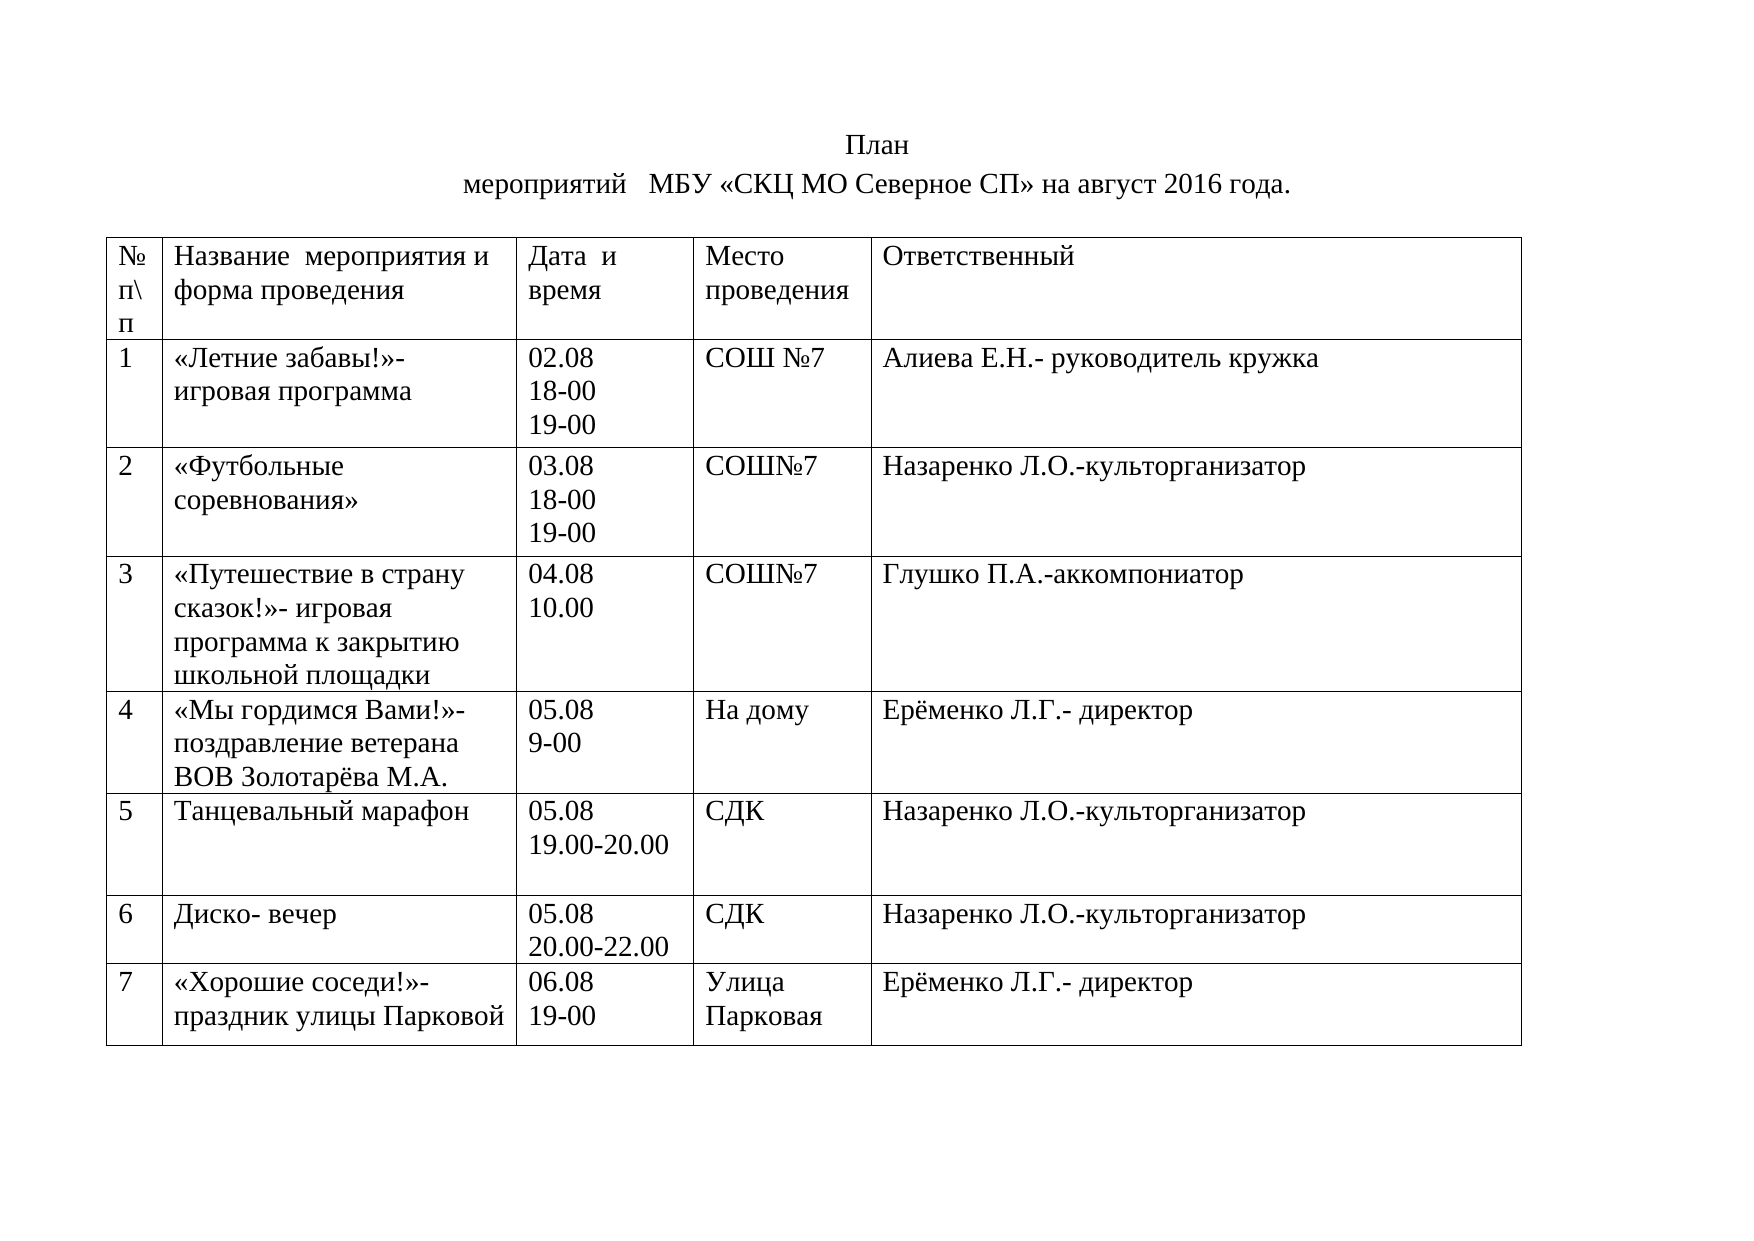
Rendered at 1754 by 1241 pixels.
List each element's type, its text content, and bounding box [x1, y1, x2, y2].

table_cell Диско- вечер [163, 896, 516, 963]
table_cell СОШ №7 [694, 340, 871, 447]
table_header Ответственный [872, 238, 1521, 339]
table_header Место проведения [694, 238, 871, 339]
table_cell 04.08 10.00 [517, 557, 693, 691]
table_cell Назаренко Л.О.-культорганизатор [872, 448, 1521, 556]
table_cell Ерёменко Л.Г.- директор [872, 964, 1521, 1045]
table_cell Назаренко Л.О.-культорганизатор [872, 896, 1521, 963]
table_cell «Летние забавы!»- игровая программа [163, 340, 516, 447]
table_cell Глушко П.А.-аккомпониатор [872, 557, 1521, 691]
table_cell 03.08 18-00 19-00 [517, 448, 693, 556]
table_cell Ерёменко Л.Г.- директор [872, 692, 1521, 792]
table_cell «Мы гордимся Вами!»- поздравление ветерана ВОВ Золотарёва М.А. [163, 692, 516, 792]
table_cell 1 [107, 340, 162, 447]
table_cell 7 [107, 964, 162, 1045]
table_cell Танцевальный марафон [163, 794, 516, 895]
text План [118, 127, 1636, 161]
table_cell «Футбольные соревнования» [163, 448, 516, 556]
table_cell 05.08 9-00 [517, 692, 693, 792]
table_header № п\п [107, 238, 162, 339]
table_cell СДК [694, 896, 871, 963]
table_cell 5 [107, 794, 162, 895]
table_cell СДК [694, 794, 871, 895]
table_cell 06.08 19-00 [517, 964, 693, 1045]
table_cell 02.08 18-00 19-00 [517, 340, 693, 447]
table_cell СОШ№7 [694, 448, 871, 556]
table_header Дата и время [517, 238, 693, 339]
table_cell СОШ№7 [694, 557, 871, 691]
table_cell Улица Парковая [694, 964, 871, 1045]
table_cell 6 [107, 896, 162, 963]
table_cell 3 [107, 557, 162, 691]
table_cell 05.08 19.00-20.00 [517, 794, 693, 895]
table_cell Назаренко Л.О.-культорганизатор [872, 794, 1521, 895]
table_cell «Хорошие соседи!»- праздник улицы Парковой [163, 964, 516, 1045]
table_cell 2 [107, 448, 162, 556]
table_cell Алиева Е.Н.- руководитель кружка [872, 340, 1521, 447]
table_header Название мероприятия и форма проведения [163, 238, 516, 339]
text мероприятий МБУ «СКЦ МО Северное СП» на август 2016 года. [118, 166, 1636, 199]
table_cell На дому [694, 692, 871, 792]
table_cell 05.08 20.00-22.00 [517, 896, 693, 963]
table_cell «Путешествие в страну сказок!»- игровая программа к закрытию школьной площадки [163, 557, 516, 691]
table_cell 4 [107, 692, 162, 792]
